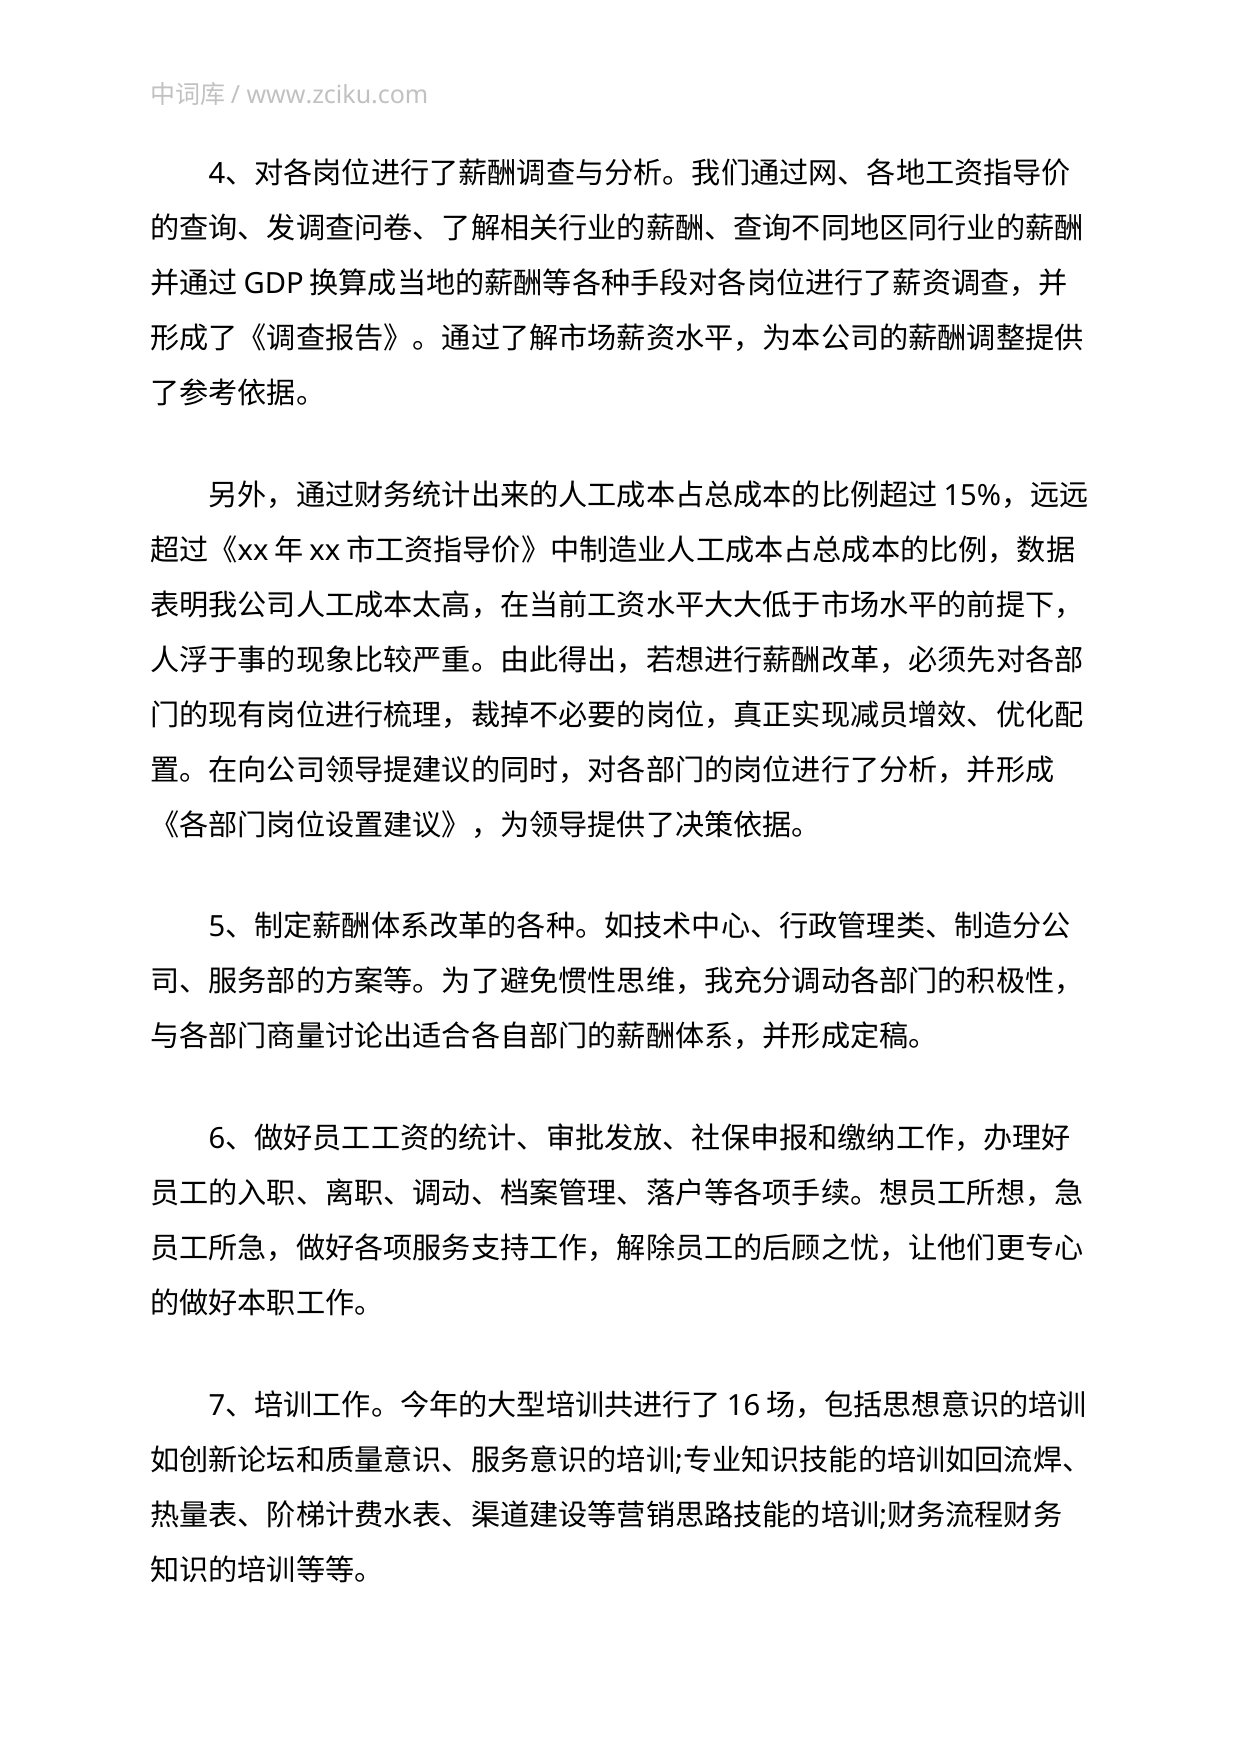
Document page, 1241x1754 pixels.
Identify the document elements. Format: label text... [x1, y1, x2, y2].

text 4、对各岗位进行了薪酬调查与分析。我们通过网、各地工资指导价的查询、发调查问卷、了解相关行业的薪酬、查询不同地区同行业的薪酬并通过GDP换算成当地的薪酬等各种手段对各岗位进行了薪资调查，并形成了《调查报告》。通过了解市场薪资水平，为本公司的薪酬调整提供了参考依据。 [150, 150, 1090, 412]
text 6、做好员工工资的统计、审批发放、社保申报和缴纳工作，办理好员工的入职、离职、调动、档案管理、落户等各项手续。想员工所想，急员工所急，做好各项服务支持工作，解除员工的后顾之忧，让他们更专心的做好本职工作。 [150, 1114, 1090, 1322]
text 另外，通过财务统计出来的人工成本占总成本的比例超过15%，远远超过《xx年xx市工资指导价》中制造业人工成本占总成本的比例，数据表明我公司人工成本太高，在当前工资水平大大低于市场水平的前提下，人浮于事的现象比较严重。由此得出，若想进行薪酬改革，必须先对各部门的现有岗位进行梳理，裁掉不必要的岗位，真正实现减员增效、优化配置。在向公司领导提建议的同时，对各部门的岗位进行了分析，并形成《各部门岗位设置建议》，为领导提供了决策依据。 [150, 472, 1090, 843]
text 5、制定薪酬体系改革的各种。如技术中心、行政管理类、制造分公司、服务部的方案等。为了避免惯性思维，我充分调动各部门的积极性，与各部门商量讨论出适合各自部门的薪酬体系，并形成定稿。 [150, 903, 1090, 1055]
text 7、培训工作。今年的大型培训共进行了16场，包括思想意识的培训如创新论坛和质量意识、服务意识的培训;专业知识技能的培训如回流焊、热量表、阶梯计费水表、渠道建设等营销思路技能的培训;财务流程财务知识的培训等等。 [150, 1381, 1090, 1588]
